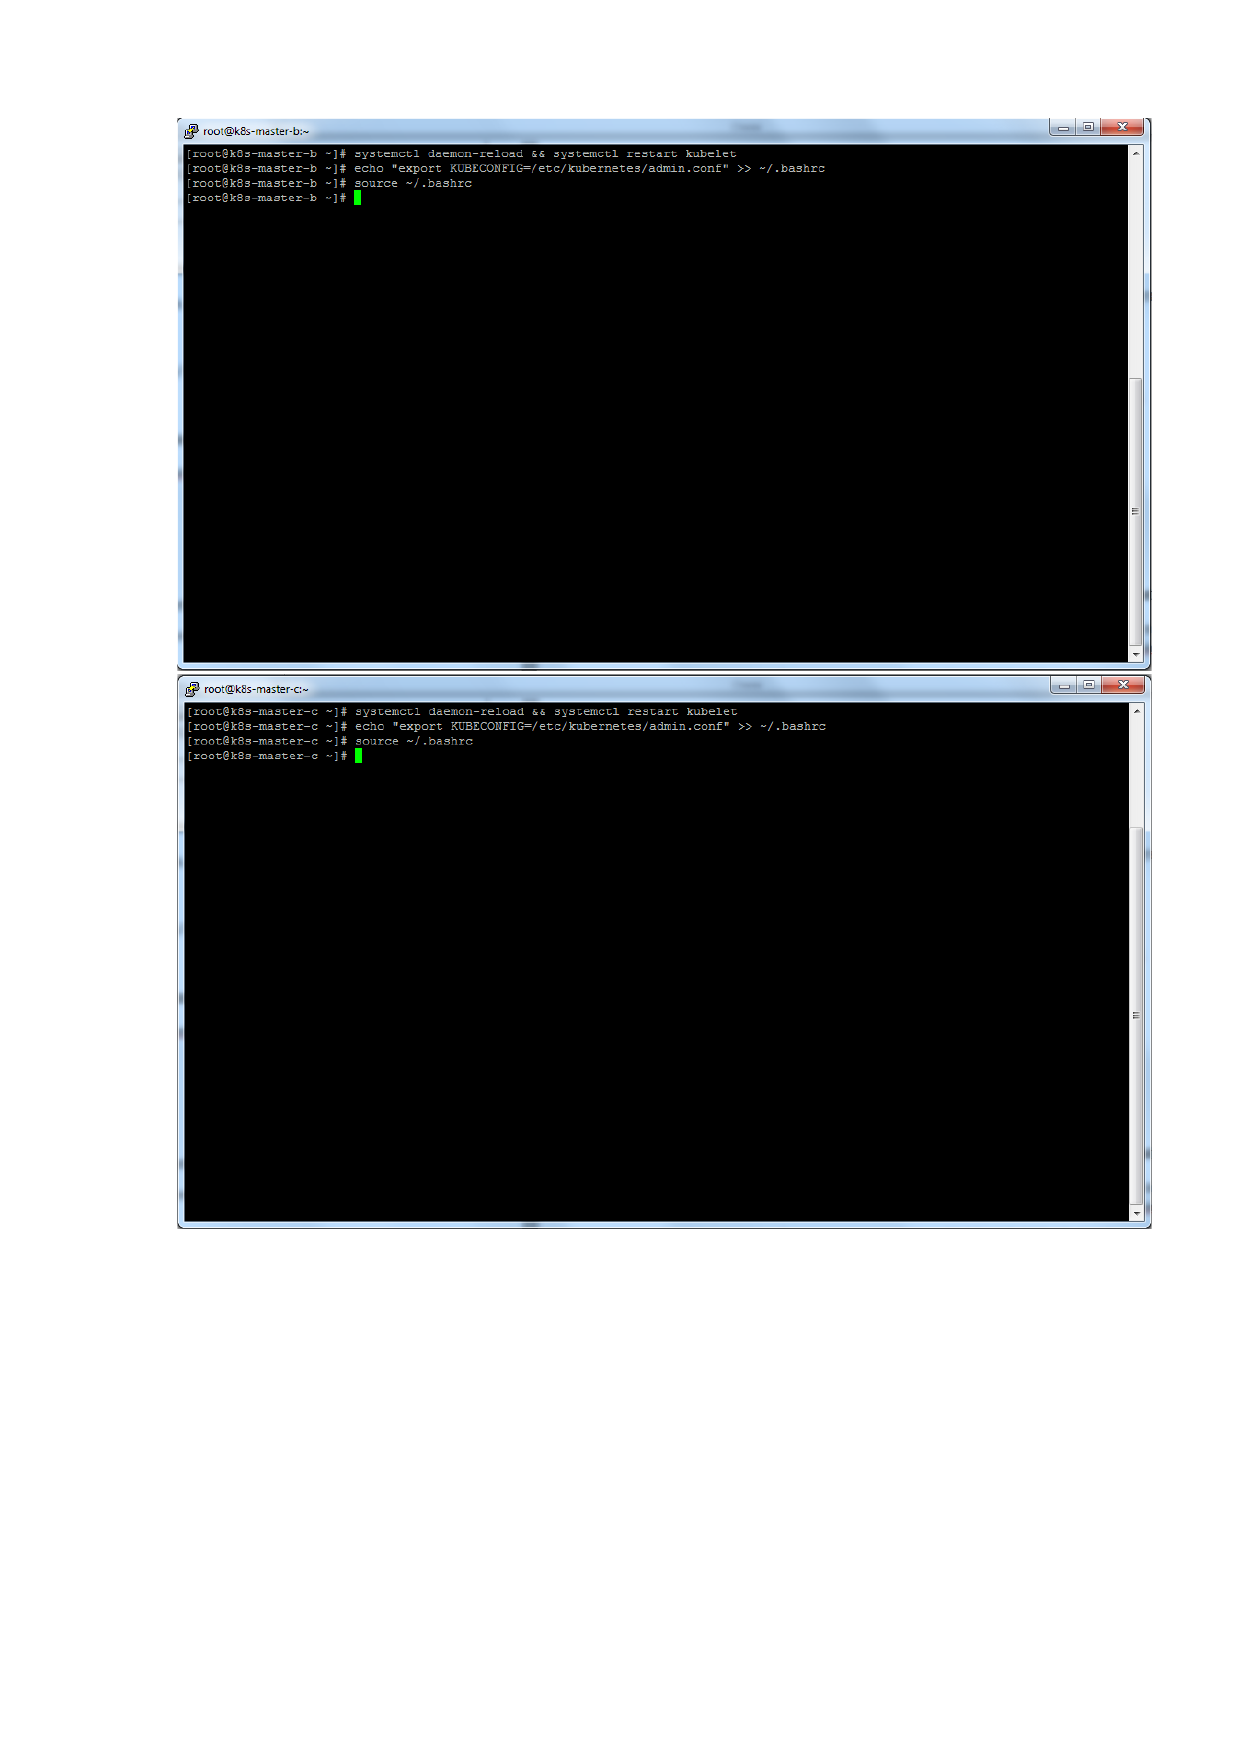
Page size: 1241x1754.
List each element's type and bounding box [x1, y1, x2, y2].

picture [177, 674, 1152, 1229]
picture [177, 118, 1152, 671]
